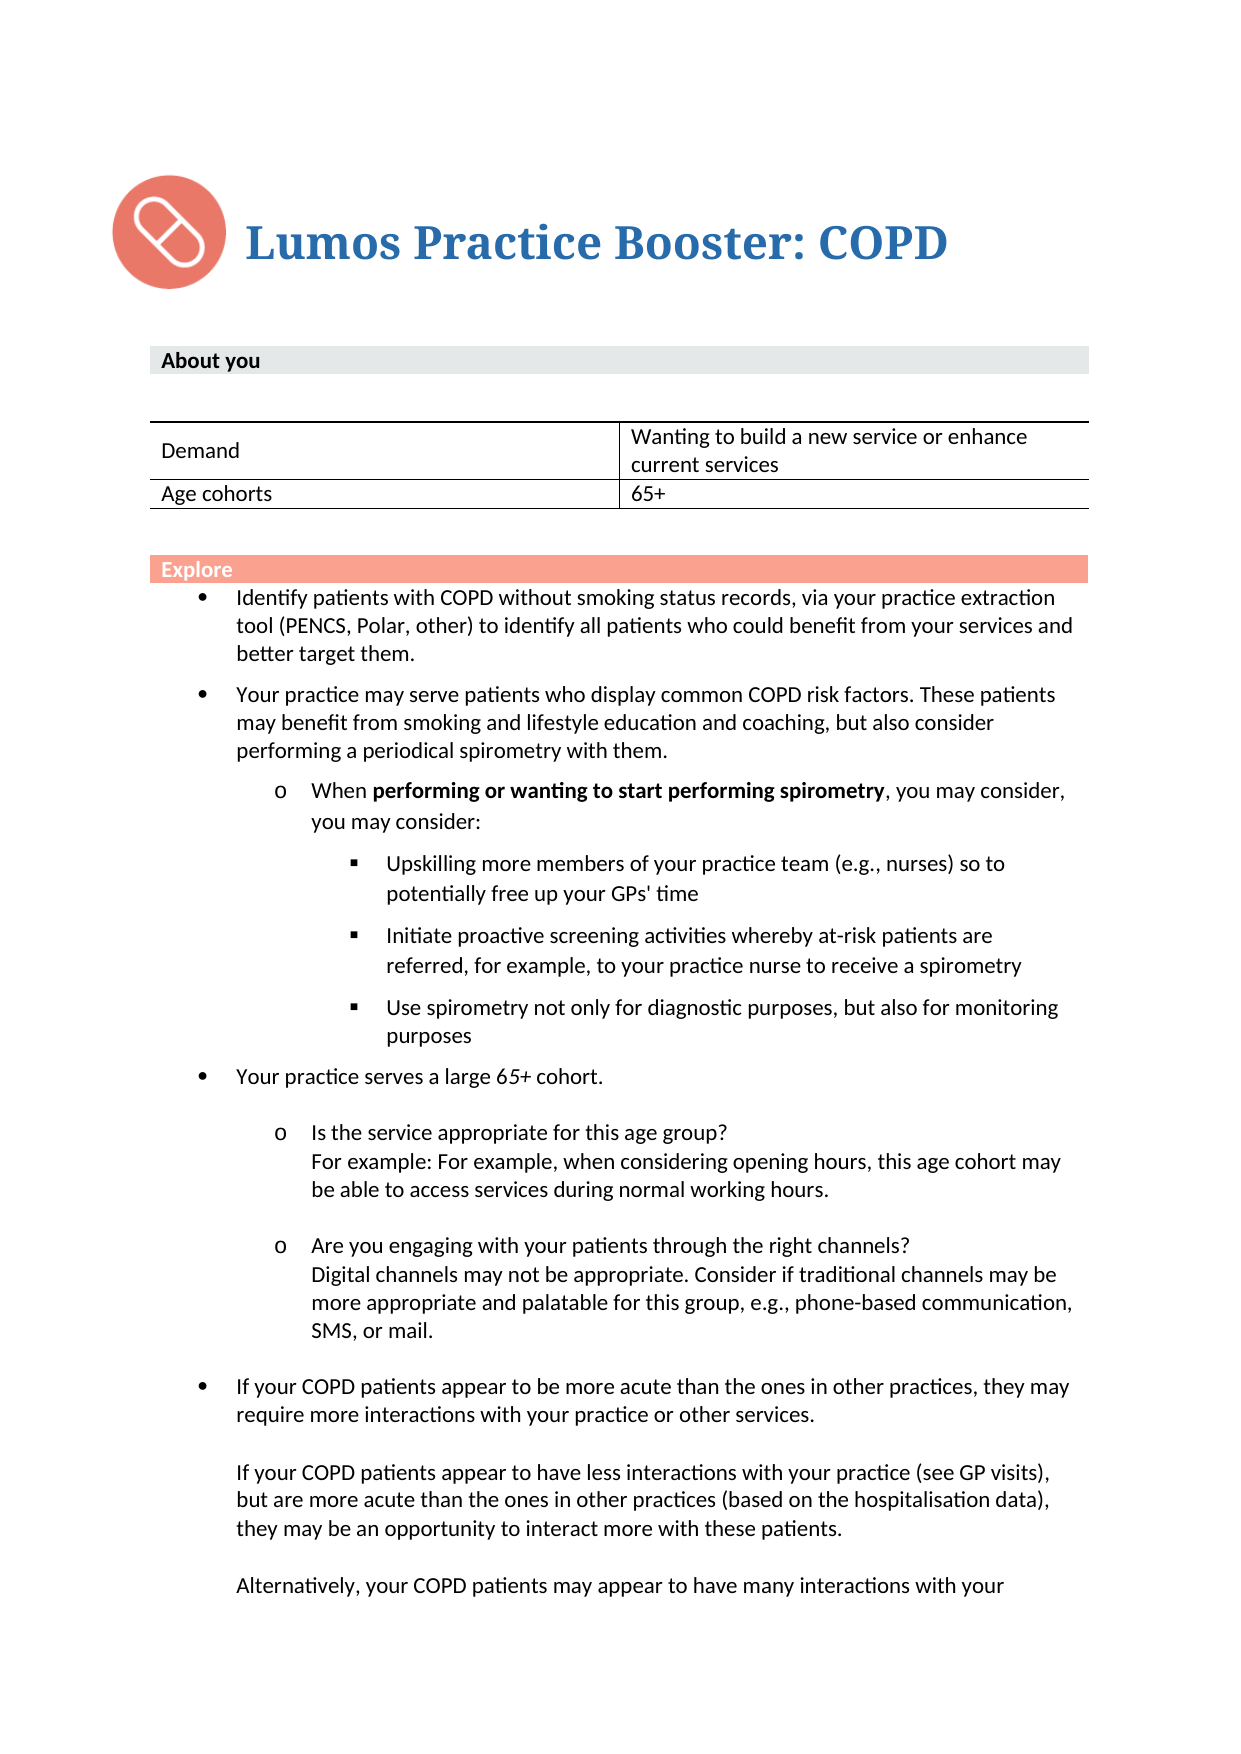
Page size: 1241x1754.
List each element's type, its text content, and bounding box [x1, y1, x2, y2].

table_header Demand [150, 423, 619, 478]
table_cell Age cohorts [150, 480, 619, 507]
picture [108, 171, 238, 291]
table_header Explore [150, 555, 1088, 583]
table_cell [150, 584, 1088, 1599]
table_header About you [150, 346, 1089, 374]
table_cell 65+ [620, 480, 1089, 507]
table_header Wanting to build a new service or enhance current services [620, 423, 1089, 478]
